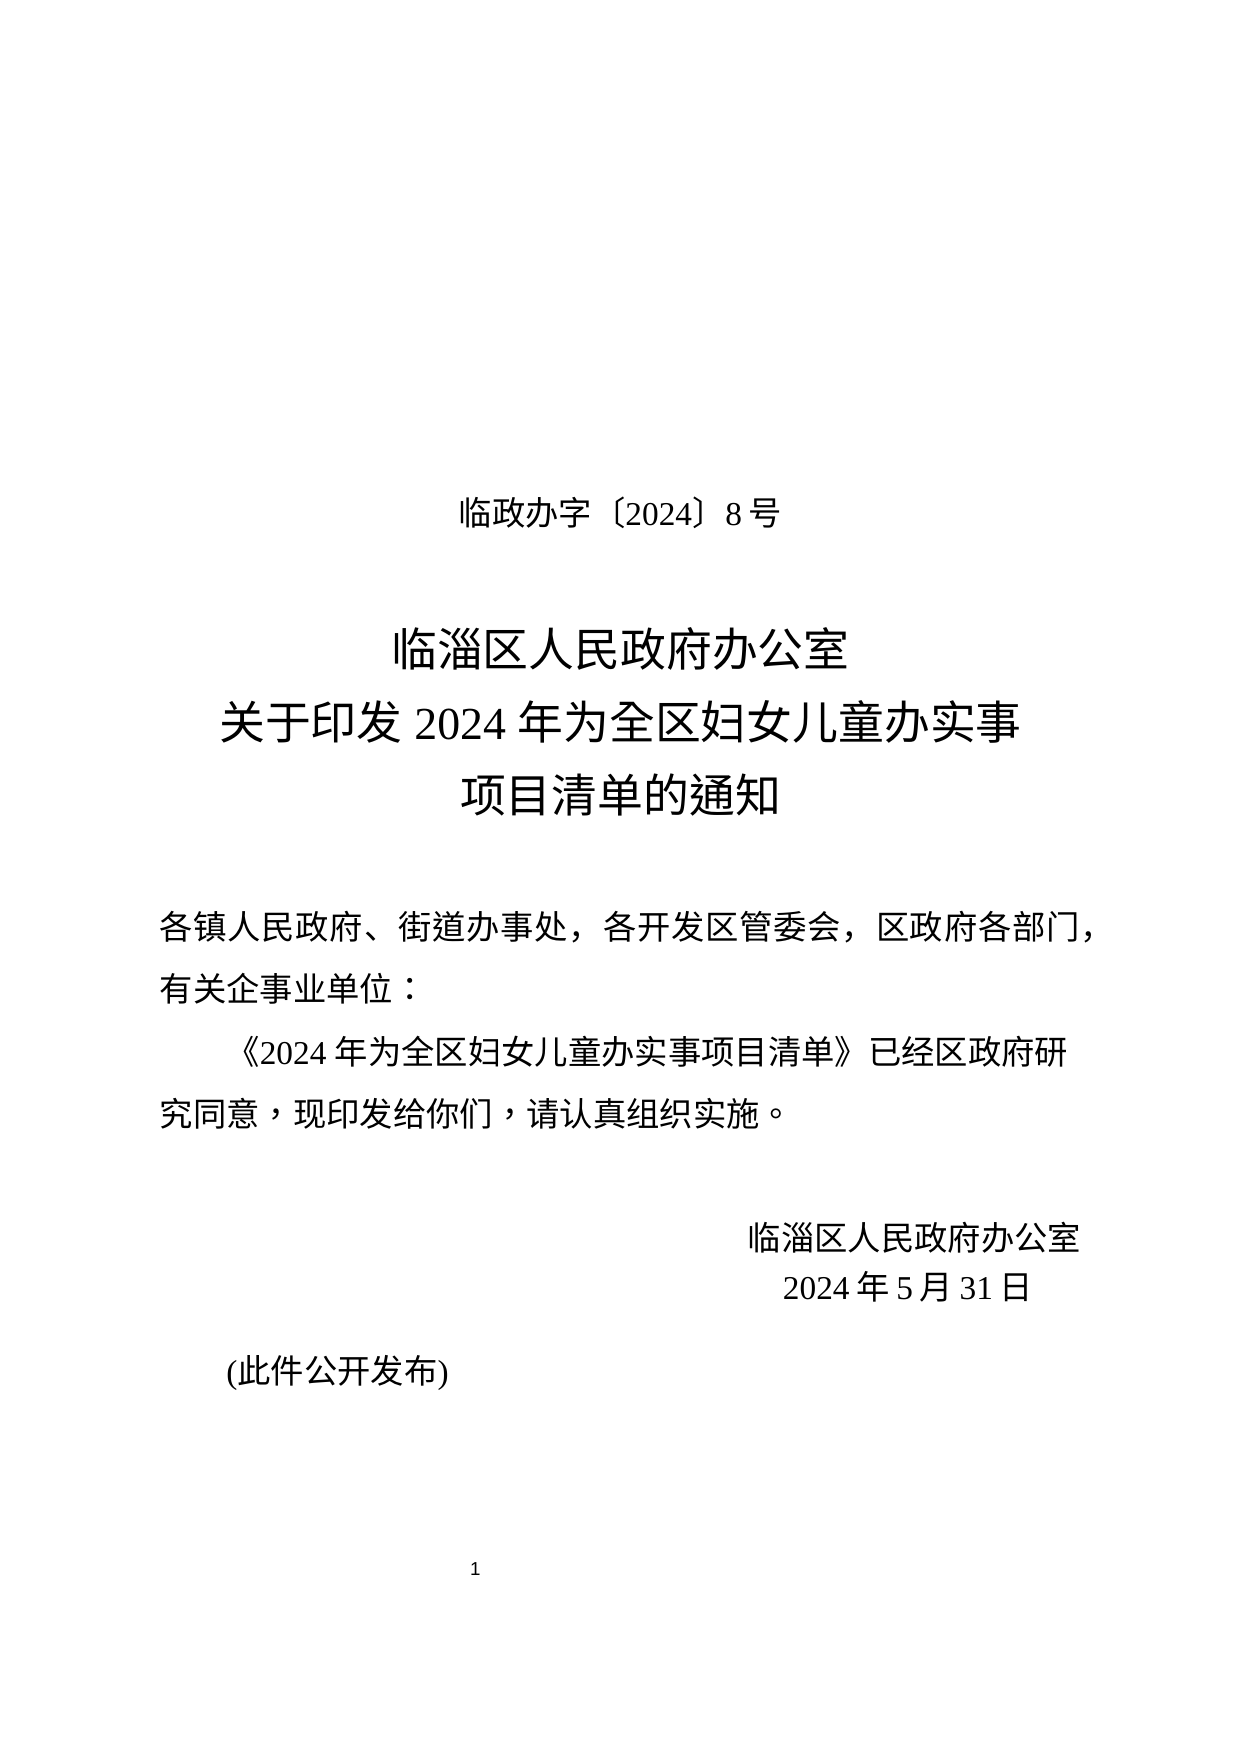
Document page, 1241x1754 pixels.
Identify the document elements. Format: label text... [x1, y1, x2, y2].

text 项目清单的通知 [159, 754, 1081, 827]
text (此件公开发布) [159, 1347, 1081, 1393]
text 2024年5月31日 [159, 1261, 1081, 1309]
text 关于印发 2024 年为全区妇女儿童办实事 [159, 681, 1081, 754]
text 临淄区人民政府办公室 [159, 608, 1081, 681]
text 《2024 年为全区妇女儿童办实事项目清单》已经区政府研究同意，现印发给你们，请认真组织实施。 [159, 1014, 1081, 1139]
text 临政办字〔2024〕8号 [159, 487, 1081, 535]
text 各镇人民政府、街道办事处，各开发区管委会，区政府各部门，有关企事业单位： [159, 889, 1081, 1014]
text 临淄区人民政府办公室 [159, 1212, 1081, 1261]
